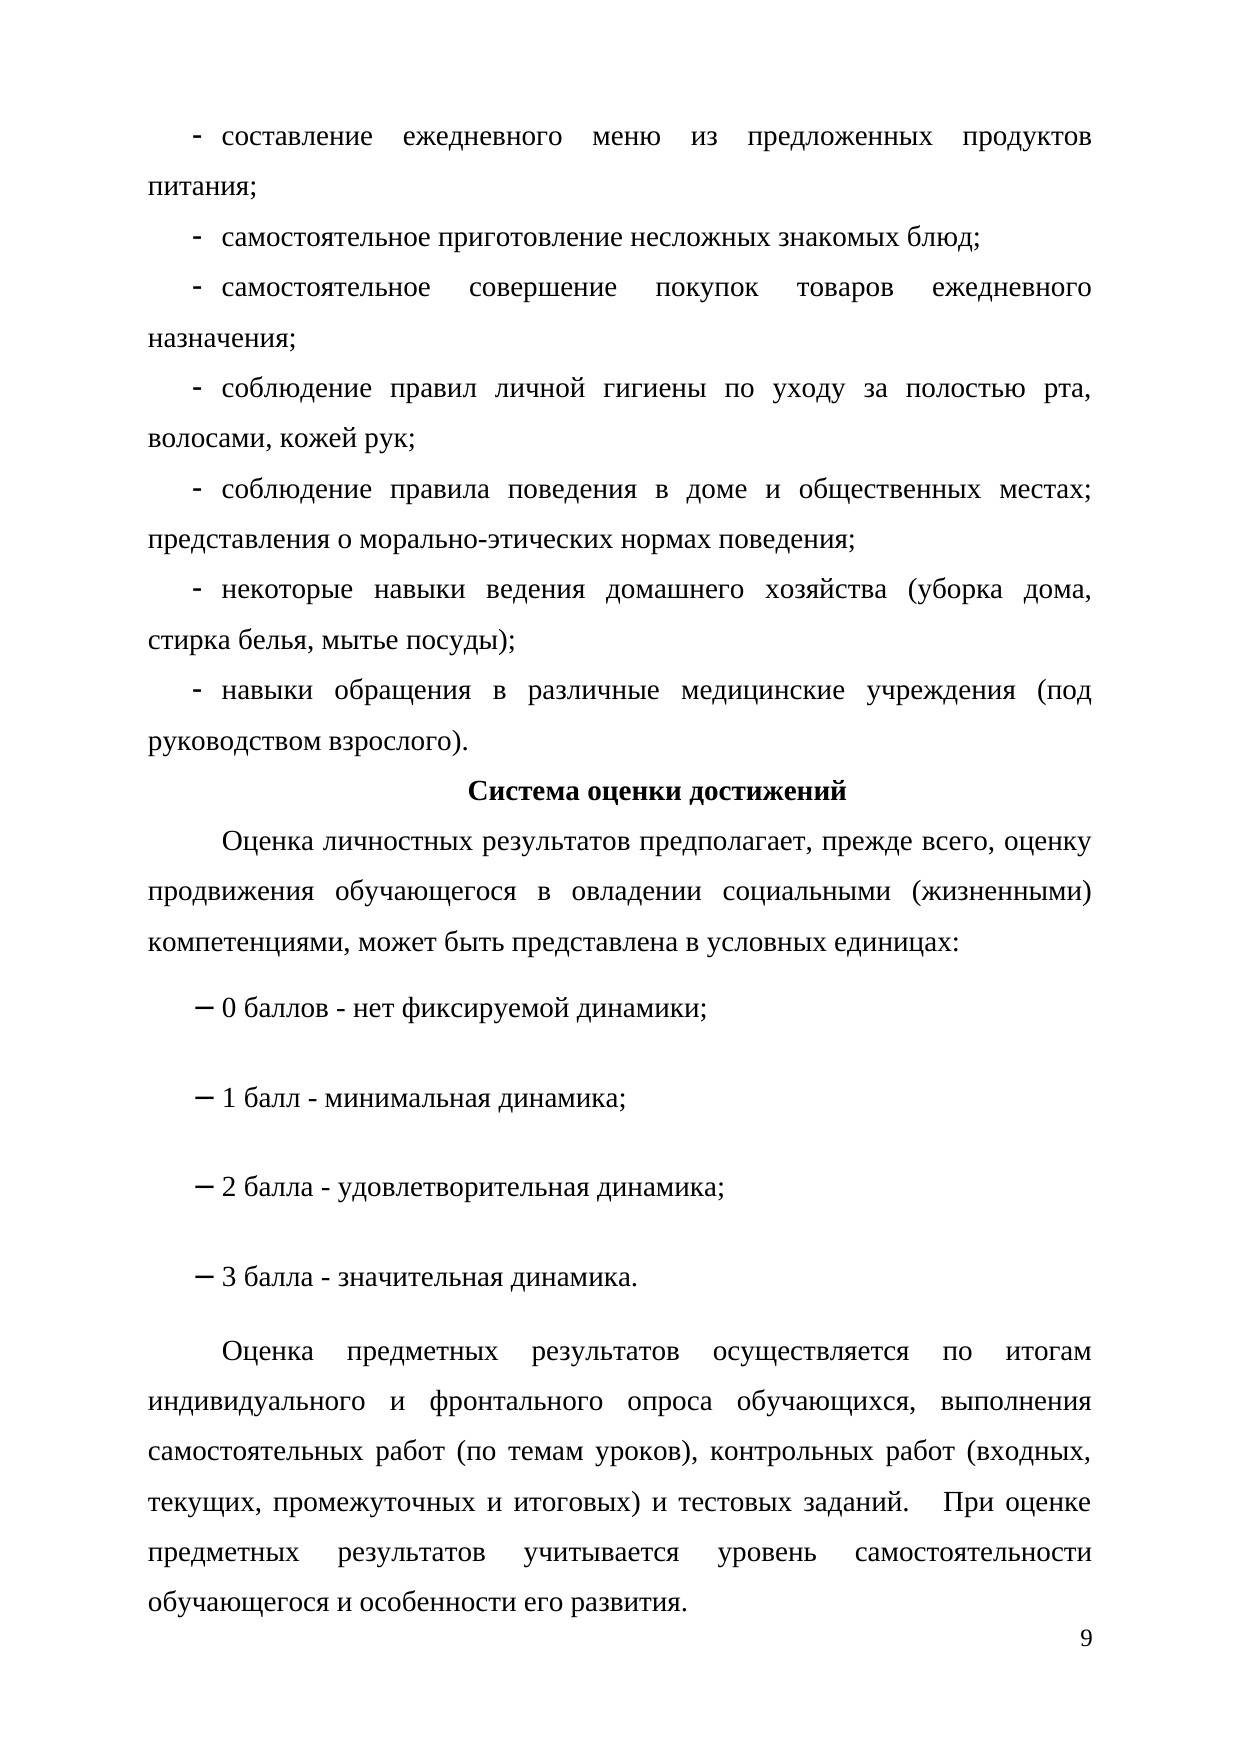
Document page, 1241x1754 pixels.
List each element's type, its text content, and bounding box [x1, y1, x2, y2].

list соблюдение правила поведения в доме и общественных местах; представления о морально-этических нормах поведения; [148, 471, 1092, 555]
list 1 балл - минимальная динамика; [148, 1064, 1092, 1124]
text Оценка предметных результатов осуществляется по итогам индивидуального и фронтального опроса обучающихся, выполнения самостоятельных работ (по темам уроков), контрольных работ (входных, текущих, промежуточных и итоговых) и тестовых заданий. При оценке предметных результатов учитывается уровень самостоятельности обучающегося и особенности его развития. [148, 1333, 1092, 1618]
text Система оценки достижений [148, 773, 1092, 806]
list навыки обращения в различные медицинские учреждения (под руководством взрослого). [148, 672, 1092, 756]
list самостоятельное совершение покупок товаров ежедневного назначения; [148, 269, 1092, 353]
list составление ежедневного меню из предложенных продуктов питания; [148, 118, 1092, 202]
list самостоятельное приготовление несложных знакомых блюд; [148, 219, 1092, 252]
list 3 балла - значительная динамика. [148, 1243, 1092, 1303]
text Оценка личностных результатов предполагает, прежде всего, оценку продвижения обучающегося в овладении социальными (жизненными) компетенциями, может быть представлена в условных единицах: [148, 823, 1092, 957]
list соблюдение правил личной гигиены по уходу за полостью рта, волосами, кожей рук; [148, 370, 1092, 454]
list 2 балла - удовлетворительная динамика; [148, 1153, 1092, 1213]
list некоторые навыки ведения домашнего хозяйства (уборка дома, стирка белья, мытье посуды); [148, 571, 1092, 655]
list 0 баллов - нет фиксируемой динамики; [148, 974, 1092, 1034]
